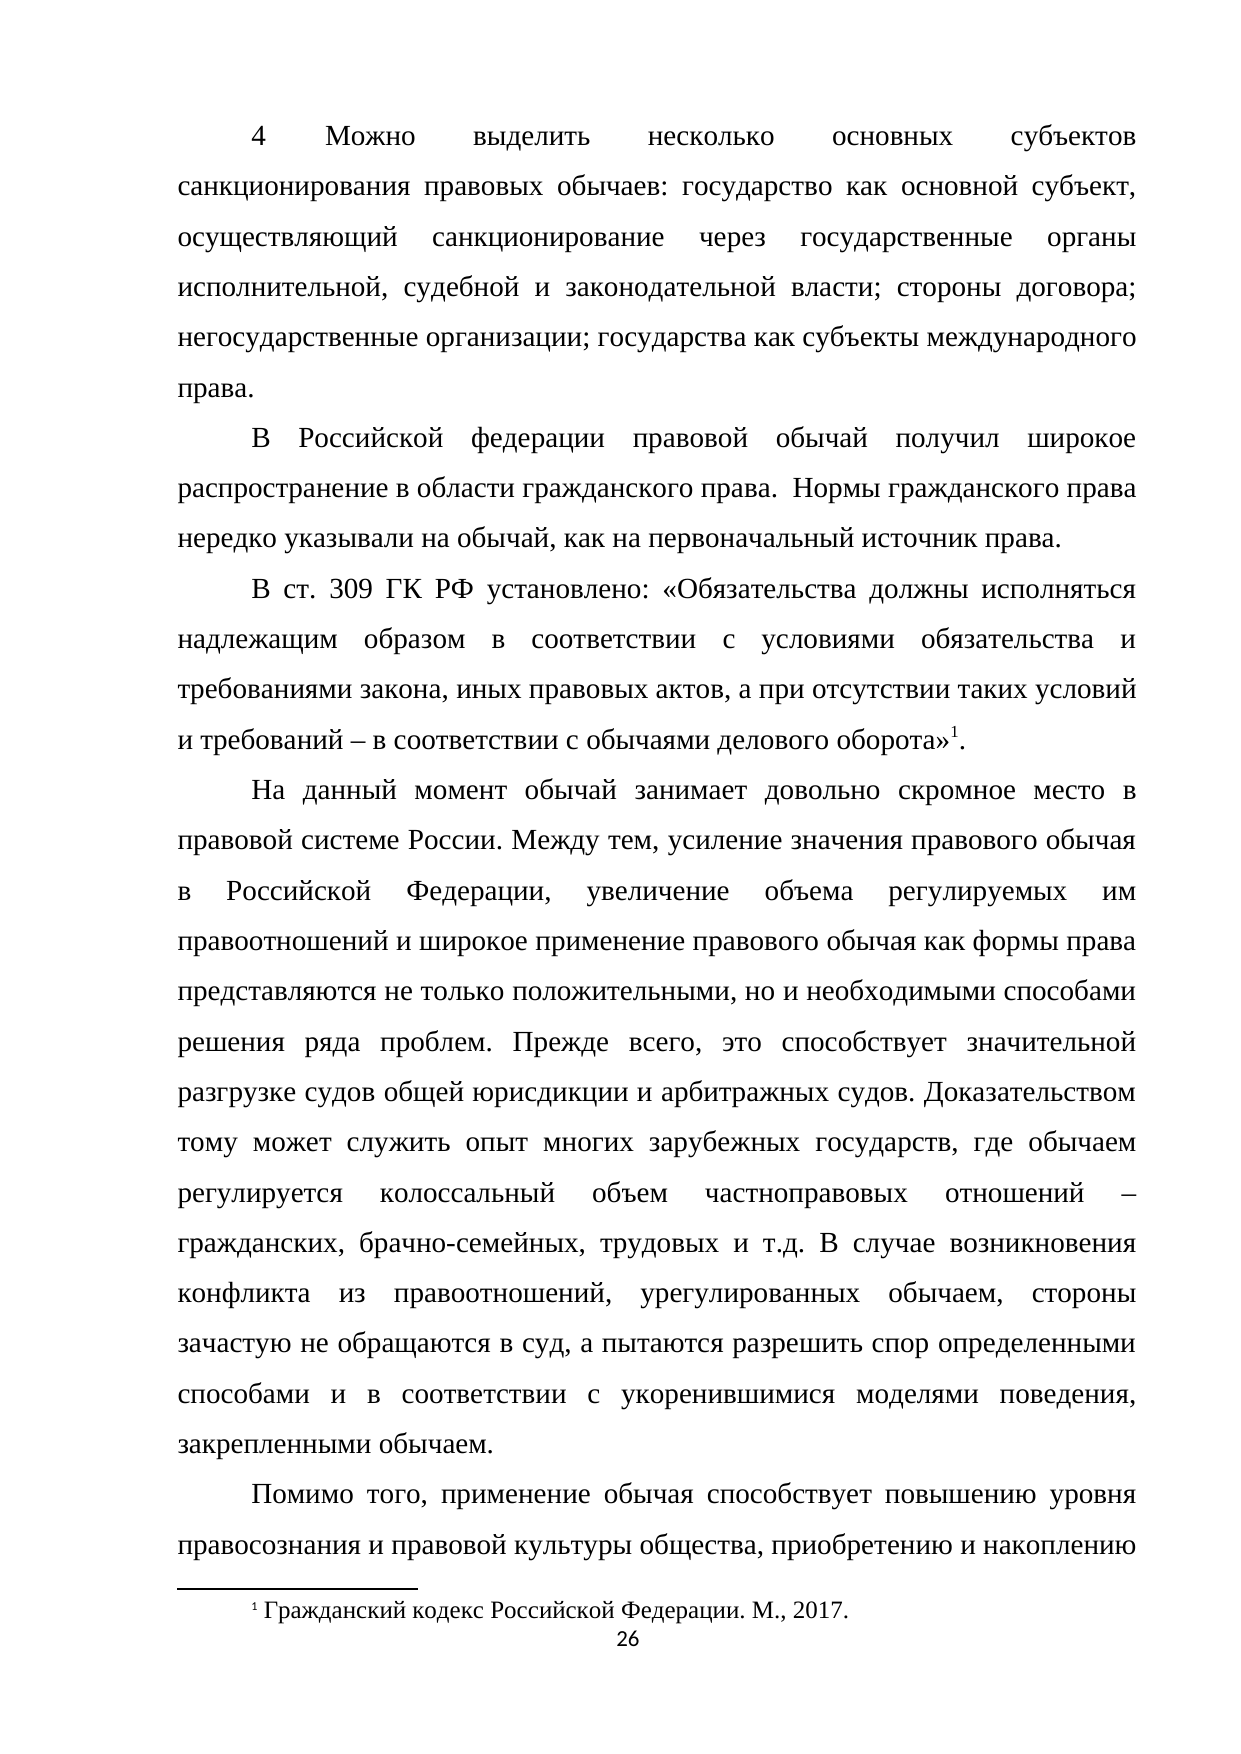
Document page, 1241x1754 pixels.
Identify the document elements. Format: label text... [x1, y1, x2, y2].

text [177, 1477, 1137, 1560]
list Можно выделить несколько основных субъектов санкционирования правовых обычаев: государство как основной субъект, осуществляющий санкционирование через государственные органы исполнительной, судебной и законодательной власти; стороны договора; негосударственные организации; государства как субъекты международного права. [177, 118, 1137, 403]
text На данный момент обычай занимает довольно скромное место в правовой системе России. Между тем, усиление значения правового обычая в Российской Федерации, увеличение объема регулируемых им правоотношений и широкое применение правового обычая как формы права представляются не только положительными, но и необходимыми способами решения ряда проблем. Прежде всего, это способствует значительной разгрузке судов общей юрисдикции и арбитражных судов. Доказательством тому может служить опыт многих зарубежных государств, где обычаем регулируется колоссальный объем частноправовых отношений – гражданских, брачно-семейных, трудовых и т.д. В случае возникновения конфликта из правоотношений, урегулированных обычаем, стороны зачастую не обращаются в суд, а пытаются разрешить спор определенными способами и в соответствии с укоренившимися моделями поведения, закрепленными обычаем. [177, 772, 1137, 1460]
text В Российской федерации правовой обычай получил широкое распространение в области гражданского права. Нормы гражданского права нередко указывали на обычай, как на первоначальный источник права. [177, 420, 1137, 554]
text В ст. 309 ГК РФ установлено: «Обязательства должны исполняться надлежащим образом в соответствии с условиями обязательства и требованиями закона, иных правовых актов, а при отсутствии таких условий и требований – в соответствии с обычаями делового оборота». [177, 571, 1137, 755]
